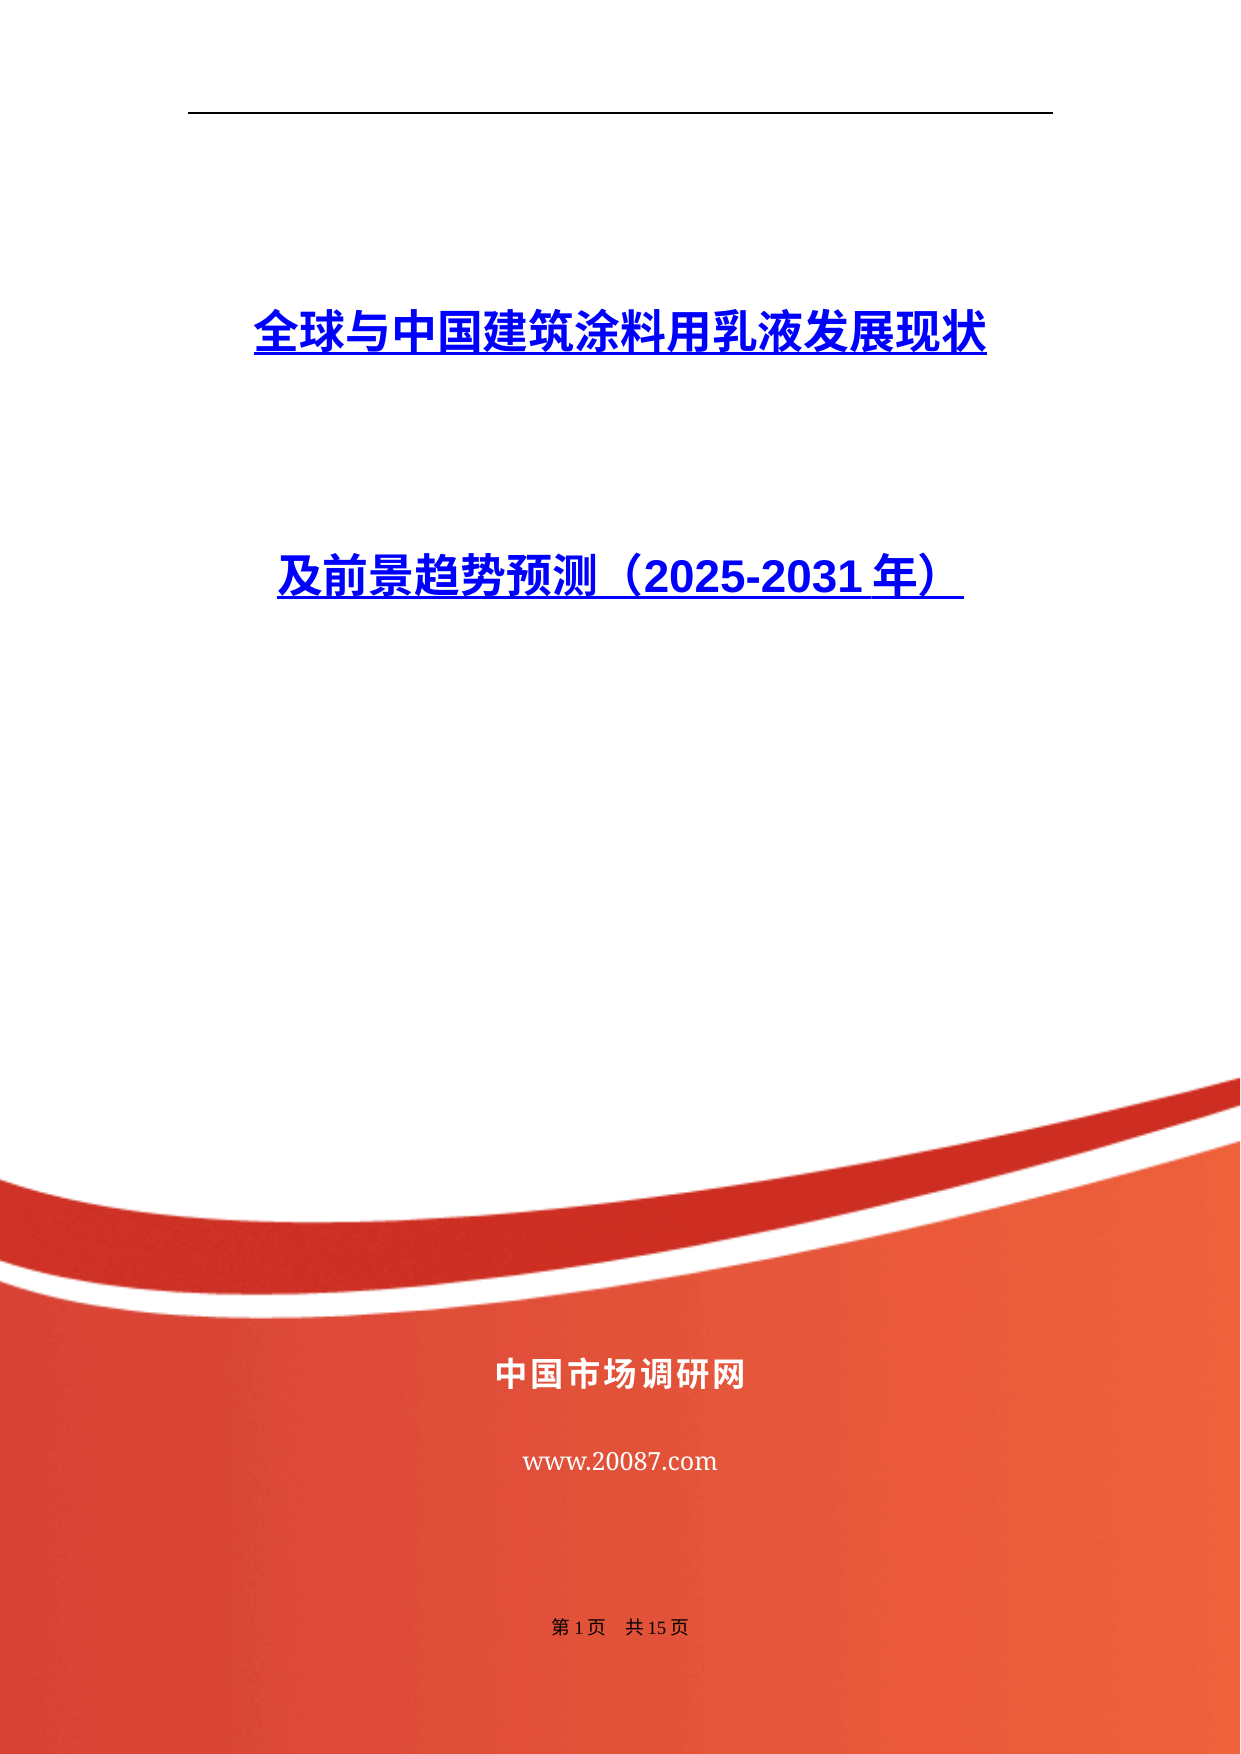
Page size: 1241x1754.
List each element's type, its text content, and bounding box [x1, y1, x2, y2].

table_header 全球与中国建筑涂料用乳液发展现状及前景趋势预测（2025-2031年） [188, 207, 1053, 773]
picture [0, 1006, 1241, 1754]
subtitle 中国市场调研网 [187, 1339, 1053, 1404]
text www.20087.com [187, 1428, 1053, 1493]
